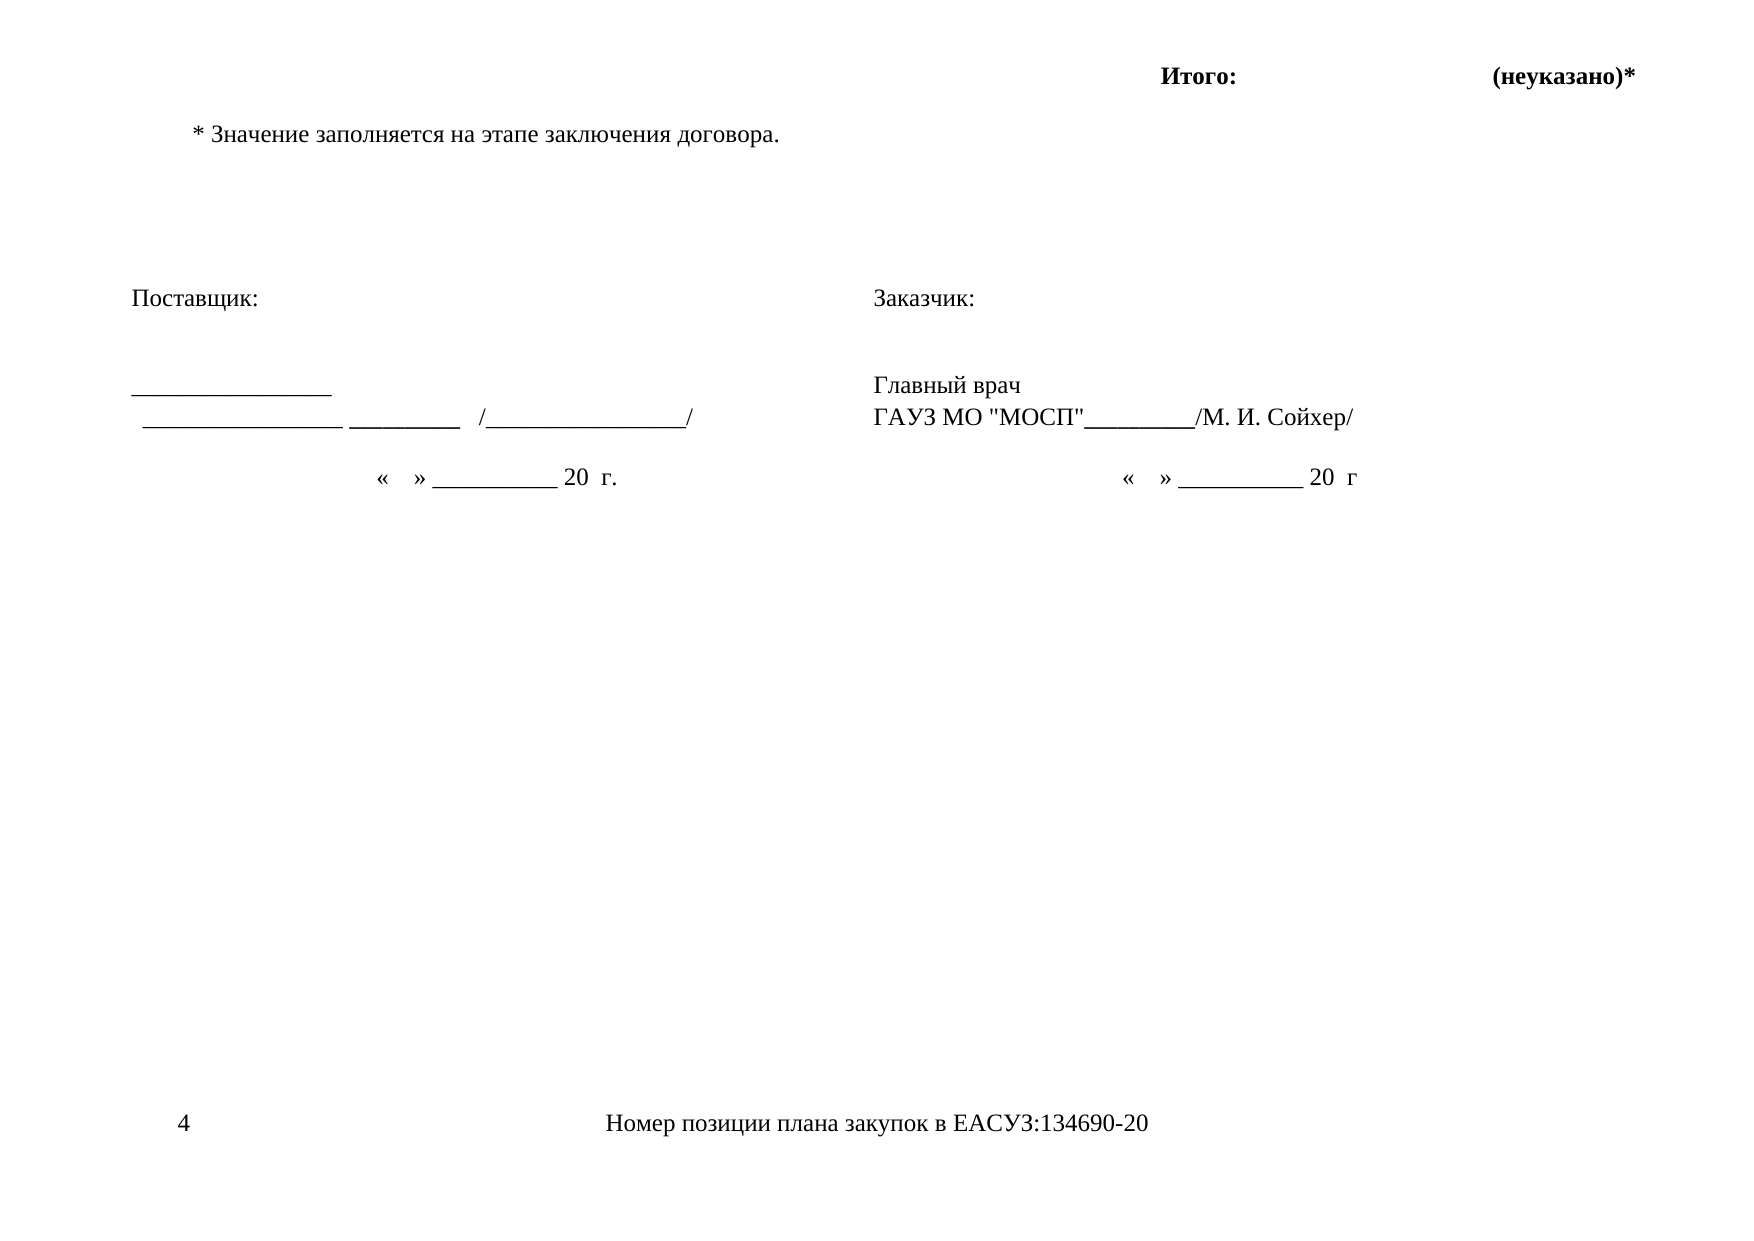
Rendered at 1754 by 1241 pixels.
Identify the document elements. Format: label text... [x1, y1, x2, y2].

table_header : [131, 284, 862, 370]
table_cell [131, 370, 862, 399]
table_cell [862, 370, 1617, 399]
table_cell __________ // « » __________ 20 г. [131, 399, 862, 518]
table_header : [862, 284, 1617, 370]
table_cell __________// « » __________ 20 г [862, 399, 1617, 518]
